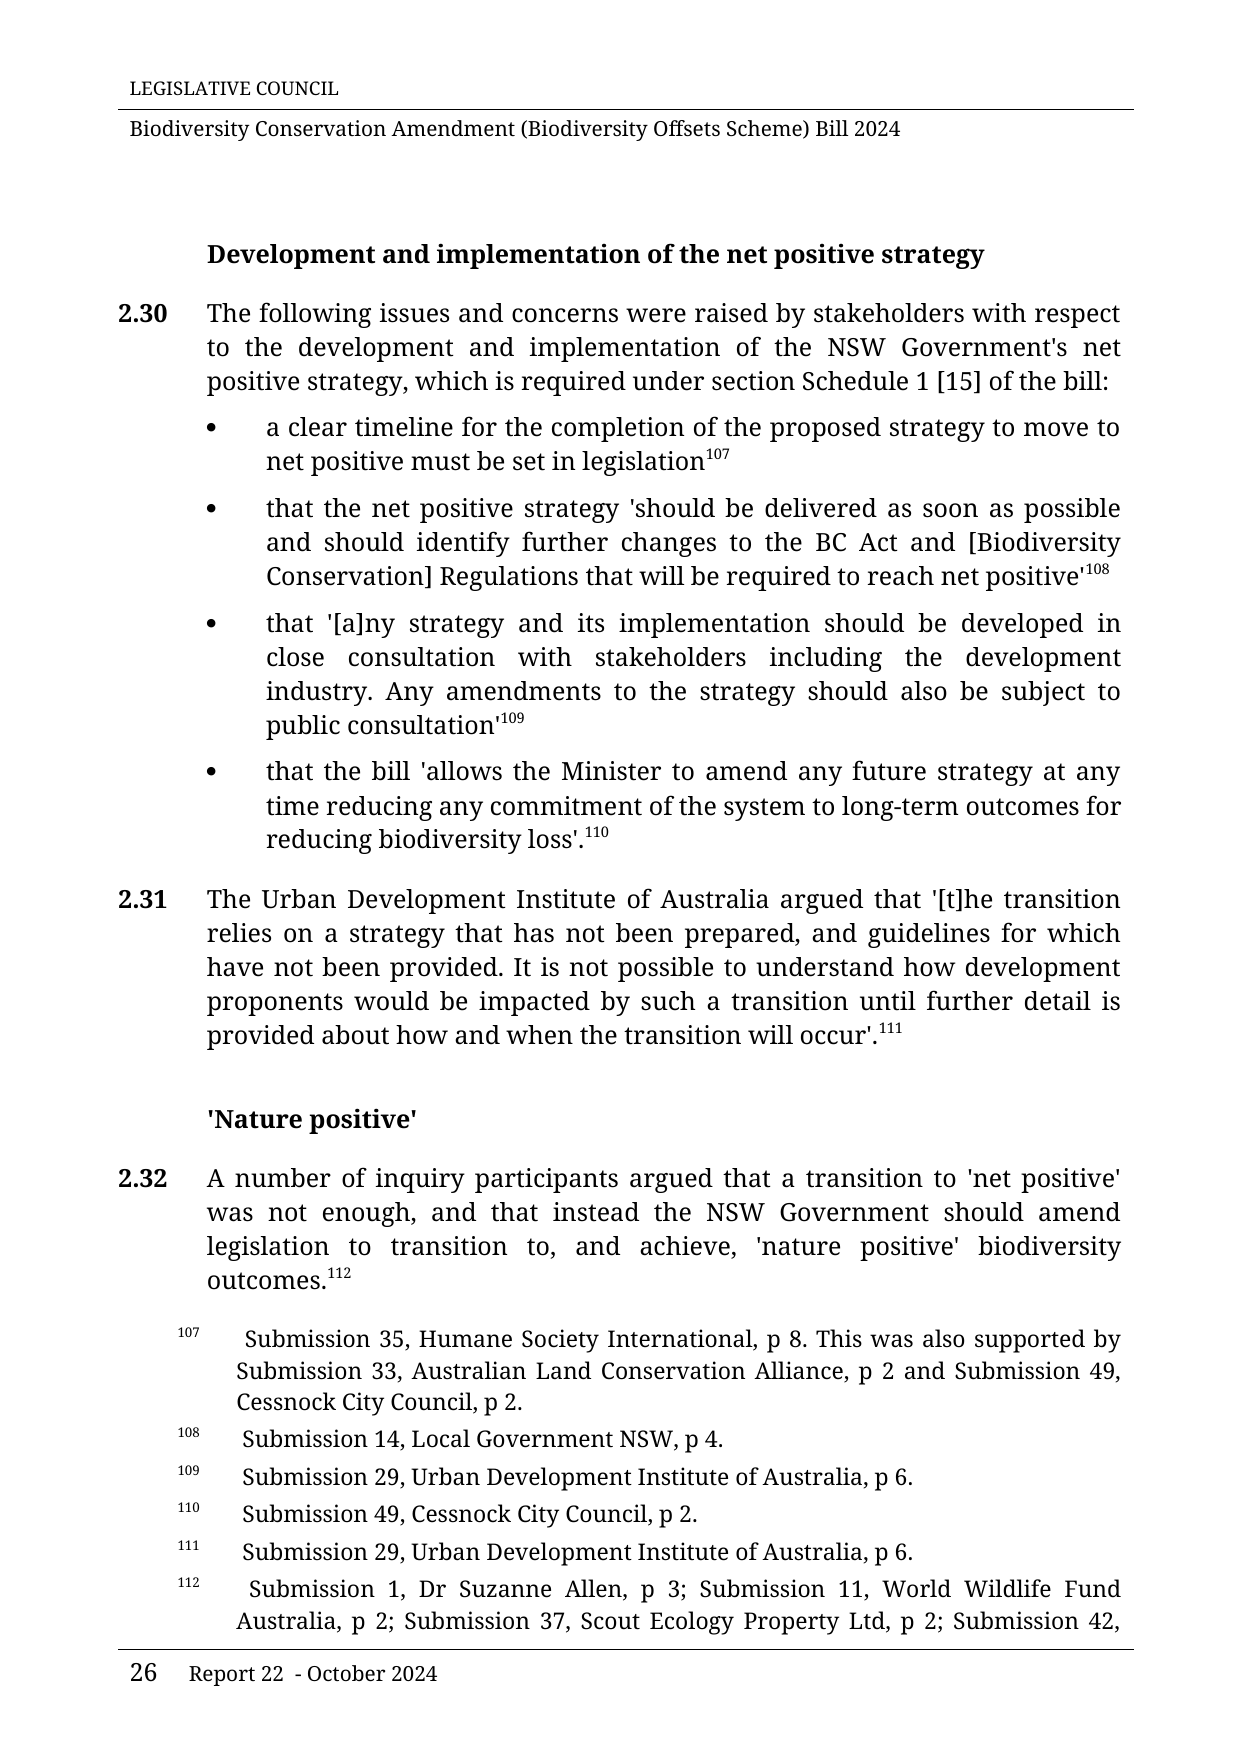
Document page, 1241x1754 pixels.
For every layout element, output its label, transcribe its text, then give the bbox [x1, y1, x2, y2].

list The following issues and concerns were raised by stakeholders with respect to the development and implementation of the NSW Government's net positive strategy, which is required under section Schedule 1 [15] of the bill: [118, 295, 1122, 397]
subtitle 'Nature positive' [207, 1102, 1122, 1136]
list a clear timeline for the completion of the proposed strategy to move to net positive must be set in legislation [207, 410, 1122, 478]
list that '[a]ny strategy and its implementation should be developed in close consultation with stakeholders including the development industry. Any amendments to the strategy should also be subject to public consultation' [207, 605, 1122, 742]
subtitle Development and implementation of the net positive strategy [207, 236, 1122, 270]
list The Urban Development Institute of Australia argued that '[t]he transition relies on a strategy that has not been prepared, and guidelines for which have not been provided. It is not possible to understand how development proponents would be impacted by such a transition until further detail is provided about how and when the transition will occur'. [118, 881, 1122, 1052]
list that the net positive strategy 'should be delivered as soon as possible and should identify further changes to the BC Act and [Biodiversity Conservation] Regulations that will be required to reach net positive' [207, 491, 1122, 593]
list that the bill 'allows the Minister to amend any future strategy at any time reducing any commitment of the system to long-term outcomes for reducing biodiversity loss'. [207, 754, 1122, 856]
list A number of inquiry participants argued that a transition to 'net positive' was not enough, and that instead the NSW Government should amend legislation to transition to, and achieve, 'nature positive' biodiversity outcomes. [118, 1161, 1122, 1297]
